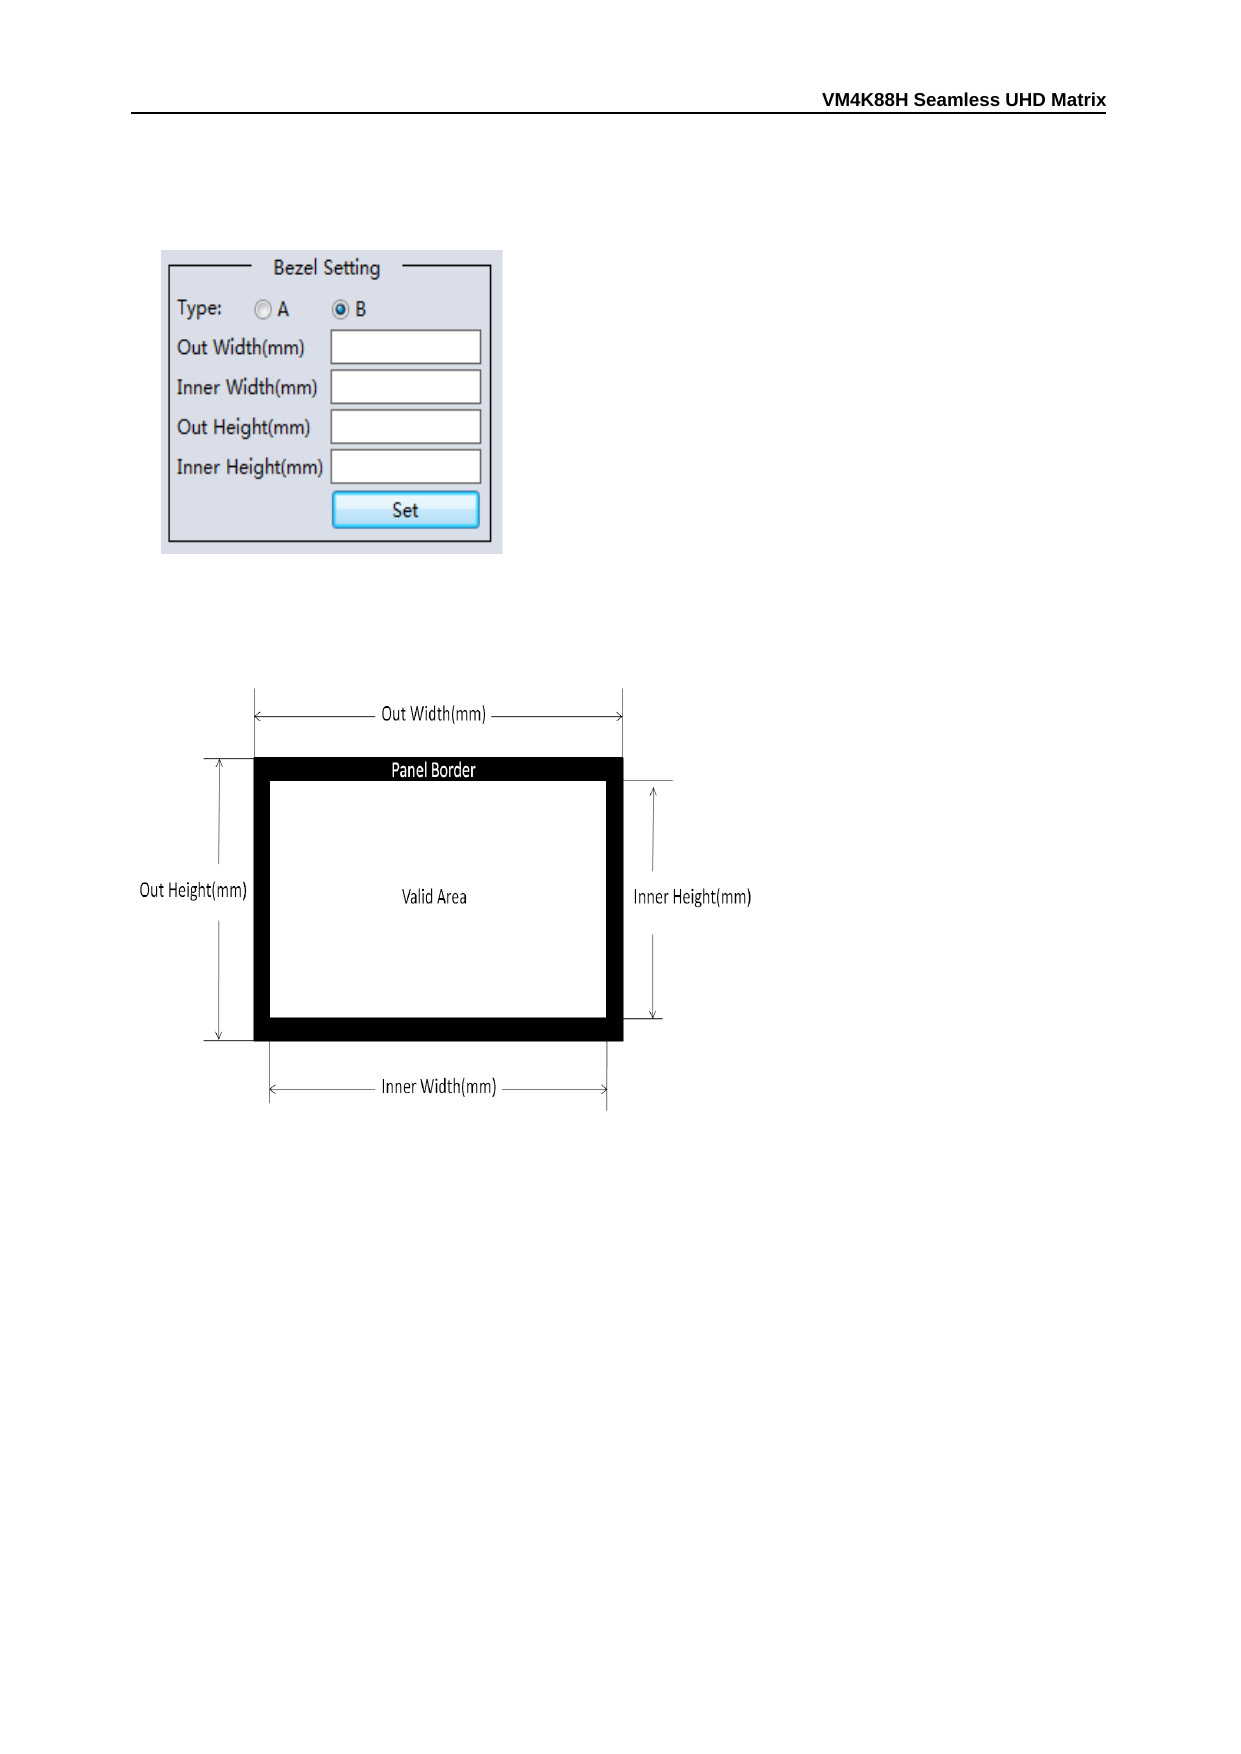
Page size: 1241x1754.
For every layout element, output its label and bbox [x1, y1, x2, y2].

picture [160, 250, 503, 554]
picture [131, 664, 757, 1122]
